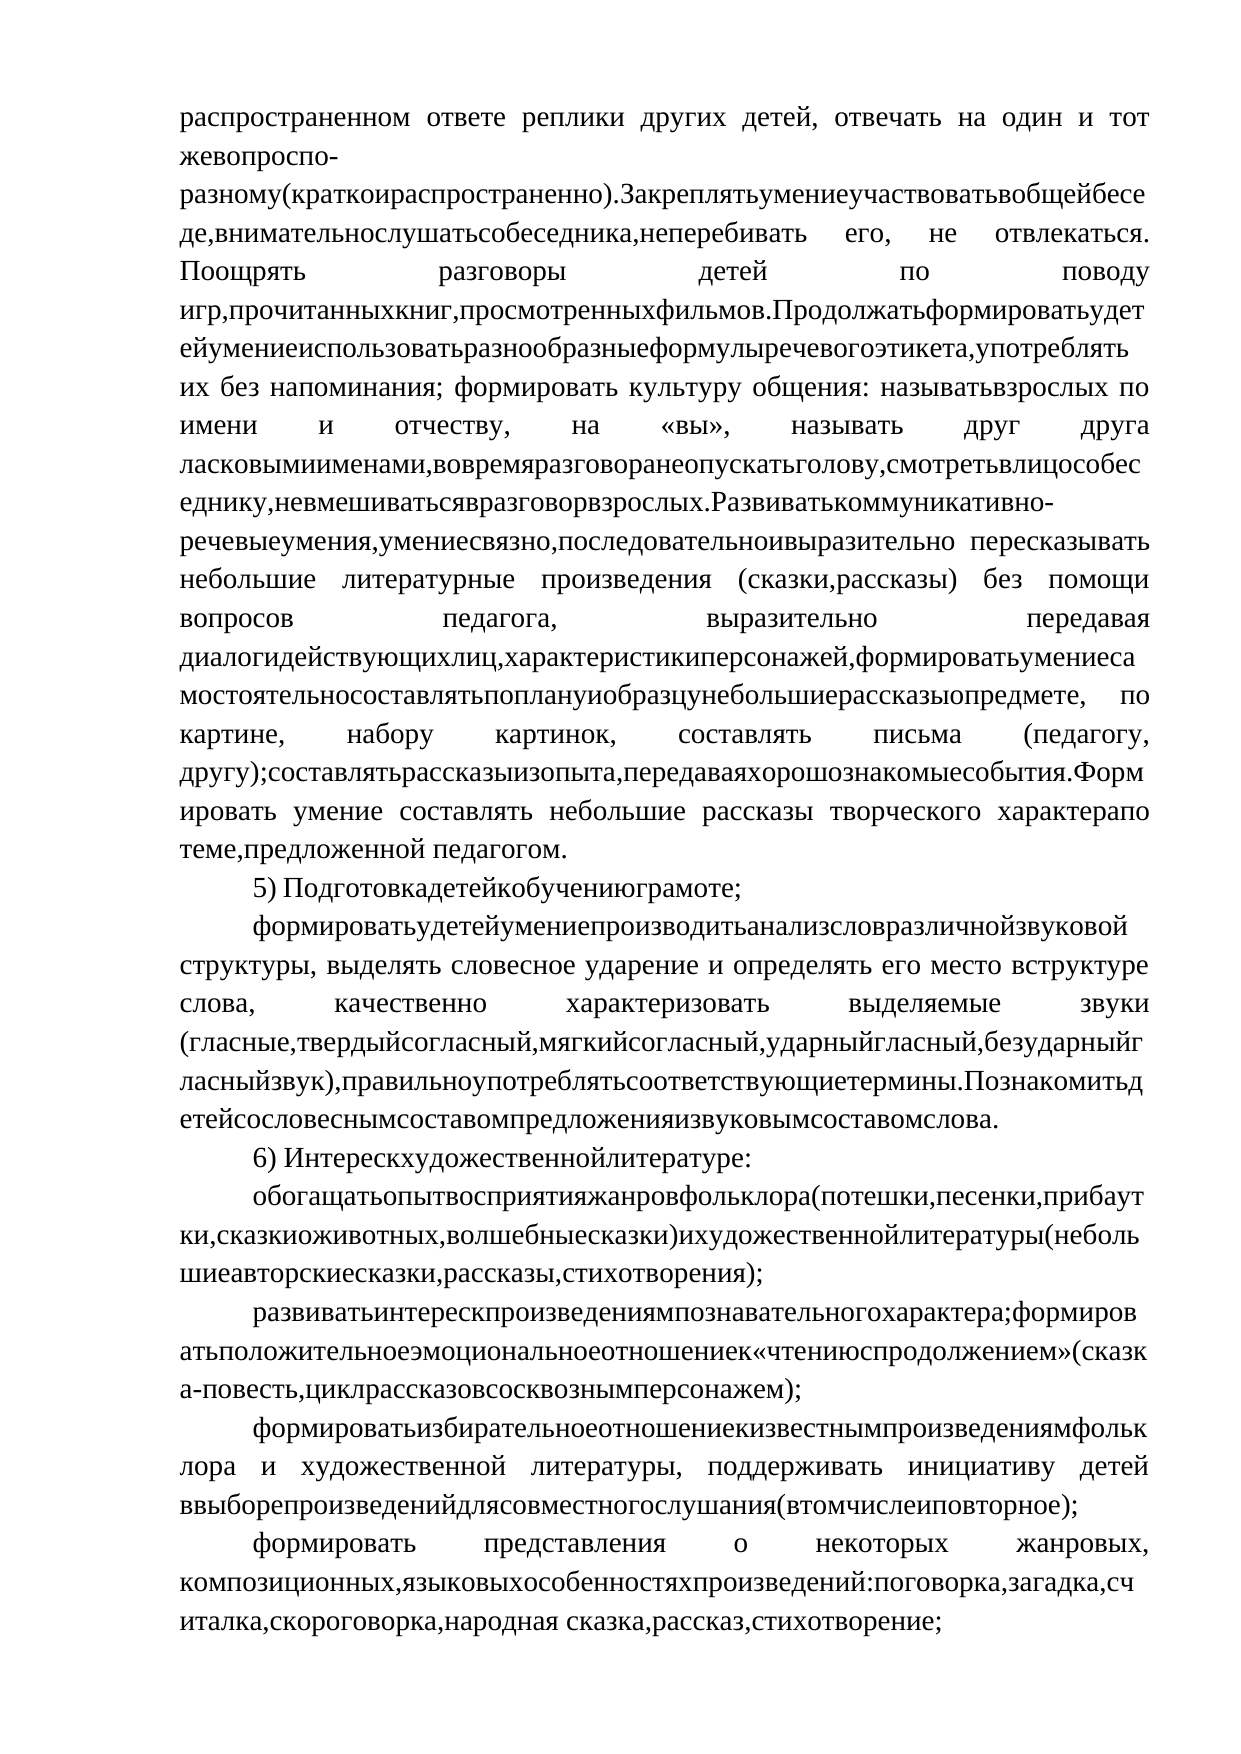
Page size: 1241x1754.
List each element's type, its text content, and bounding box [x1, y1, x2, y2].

text формировать представления о некоторых жанровых, композиционных,языковыхособенностяхпроизведений:поговорка,загадка,считалка,скороговорка,народная сказка,рассказ,стихотворение; [179, 1526, 1149, 1636]
list Интерескхудожественнойлитературе: [252, 1140, 1178, 1173]
text формироватьудетейумениепроизводитьанализсловразличнойзвуковой структуры, выделять словесное ударение и определять его место вструктуре слова, качественно характеризовать выделяемые звуки (гласные,твердыйсогласный,мягкийсогласный,ударныйгласный,безударныйгласныйзвук),правильноупотреблятьсоответствующиетермины.Познакомитьдетейсословеснымсоставомпредложенияизвуковымсоставомслова. [179, 908, 1150, 1135]
text обогащатьопытвосприятияжанровфольклора(потешки,песенки,прибаутки,сказкиоживотных,волшебныесказки)ихудожественнойлитературы(небольшиеавторскиесказки,рассказы,стихотворения); [179, 1178, 1149, 1289]
text развиватьинтерескпроизведениямпознавательногохарактера;формироватьположительноеэмоциональноеотношениек«чтениюспродолжением»(сказка-повесть,циклрассказовсосквознымперсонажем); [179, 1294, 1150, 1405]
text формироватьизбирательноеотношениекизвестнымпроизведениямфольклора и художественной литературы, поддерживать инициативу детей ввыборепроизведенийдлясовместногослушания(втомчислеиповторное); [179, 1410, 1149, 1521]
text распространенном ответе реплики других детей, отвечать на один и тот жевопроспо-разному(краткоираспространенно).Закреплятьумениеучаствоватьвобщейбеседе,внимательнослушатьсобеседника,неперебивать его, не отвлекаться. Поощрять разговоры детей по поводу игр,прочитанныхкниг,просмотренныхфильмов.Продолжатьформироватьудетейумениеиспользоватьразнообразныеформулыречевогоэтикета,употреблять их без напоминания; формировать культуру общения: называтьвзрослых по имени и отчеству, на «вы», называть друг друга ласковымиименами,вовремяразговоранеопускатьголову,смотретьвлицособеседнику,невмешиватьсявразговорвзрослых.Развиватькоммуникативно-речевыеумения,умениесвязно,последовательноивыразительно пересказывать небольшие литературные произведения (сказки,рассказы) без помощи вопросов педагога, выразительно передавая диалогидействующихлиц,характеристикиперсонажей,формироватьумениесамостоятельносоставлятьпоплануиобразцунебольшиерассказыопредмете, по картине, набору картинок, составлять письма (педагогу, другу);составлятьрассказыизопыта,передаваяхорошознакомыесобытия.Формировать умение составлять небольшие рассказы творческого характерапо теме,предложенной педагогом. [179, 99, 1150, 865]
list Подготовкадетейкобучениюграмоте; [252, 870, 1178, 903]
